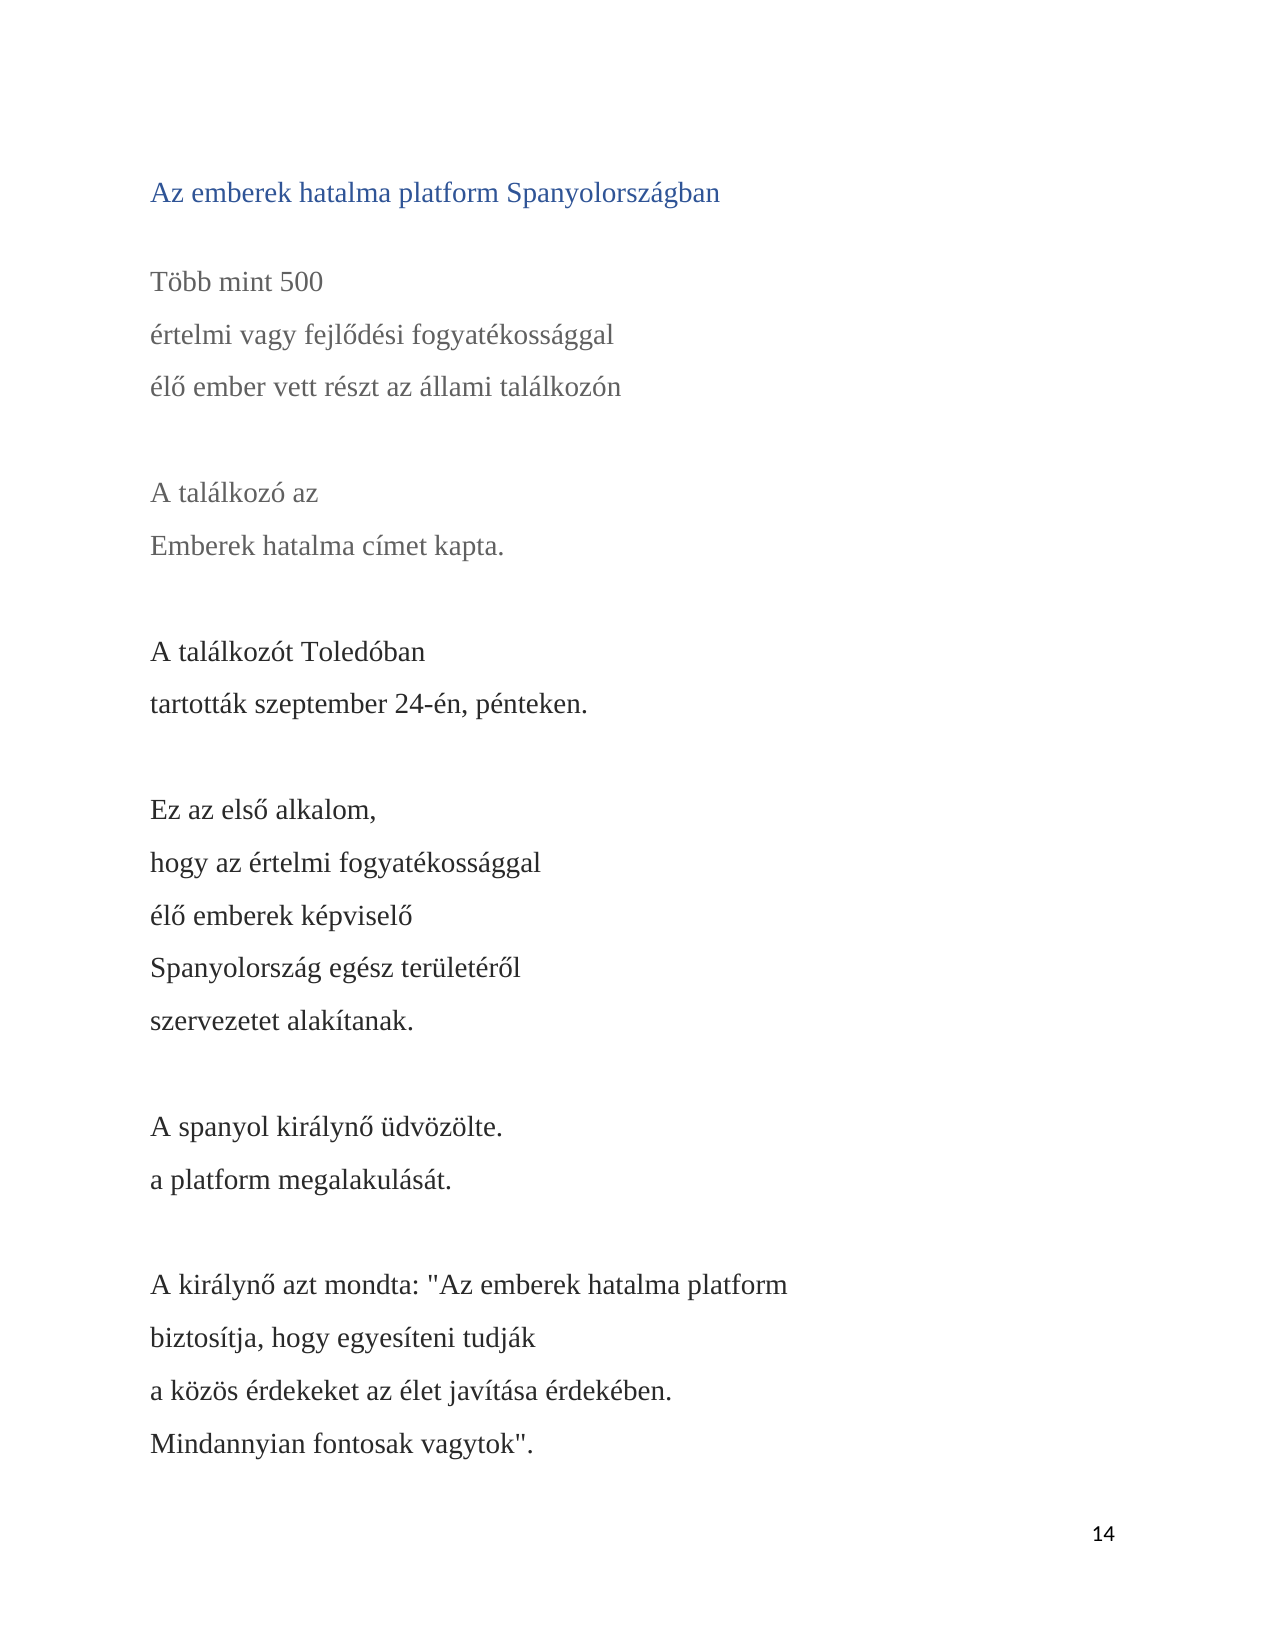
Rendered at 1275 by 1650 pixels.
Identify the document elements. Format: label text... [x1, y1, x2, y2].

subtitle Az emberek hatalma platform Spanyolországban [150, 175, 1125, 208]
text Spanyolország egész területéről [150, 951, 1125, 984]
text értelmi vagy fejlődési fogyatékossággal [150, 317, 1125, 350]
text Több mint 500 [150, 264, 1125, 297]
text Ez az első alkalom, [150, 792, 1125, 826]
text Mindannyian fontosak vagytok". [150, 1426, 1125, 1459]
text biztosítja, hogy egyesíteni tudják [150, 1320, 1125, 1354]
text tartották szeptember 24-én, pénteken. [150, 686, 1125, 720]
text A találkozó az [150, 475, 1125, 509]
text szervezetet alakítanak. [150, 1003, 1125, 1037]
text hogy az értelmi fogyatékossággal [150, 845, 1125, 878]
text a platform megalakulását. [150, 1162, 1125, 1195]
text a közös érdekeket az élet javítása érdekében. [150, 1373, 1125, 1407]
text élő emberek képviselő [150, 898, 1125, 931]
text A királynő azt mondta: "Az emberek hatalma platform [150, 1267, 1125, 1301]
text A spanyol királynő üdvözölte. [150, 1109, 1125, 1142]
text Emberek hatalma címet kapta. [150, 528, 1125, 562]
text A találkozót Toledóban [150, 634, 1125, 667]
text élő ember vett részt az állami találkozón [150, 369, 1125, 403]
